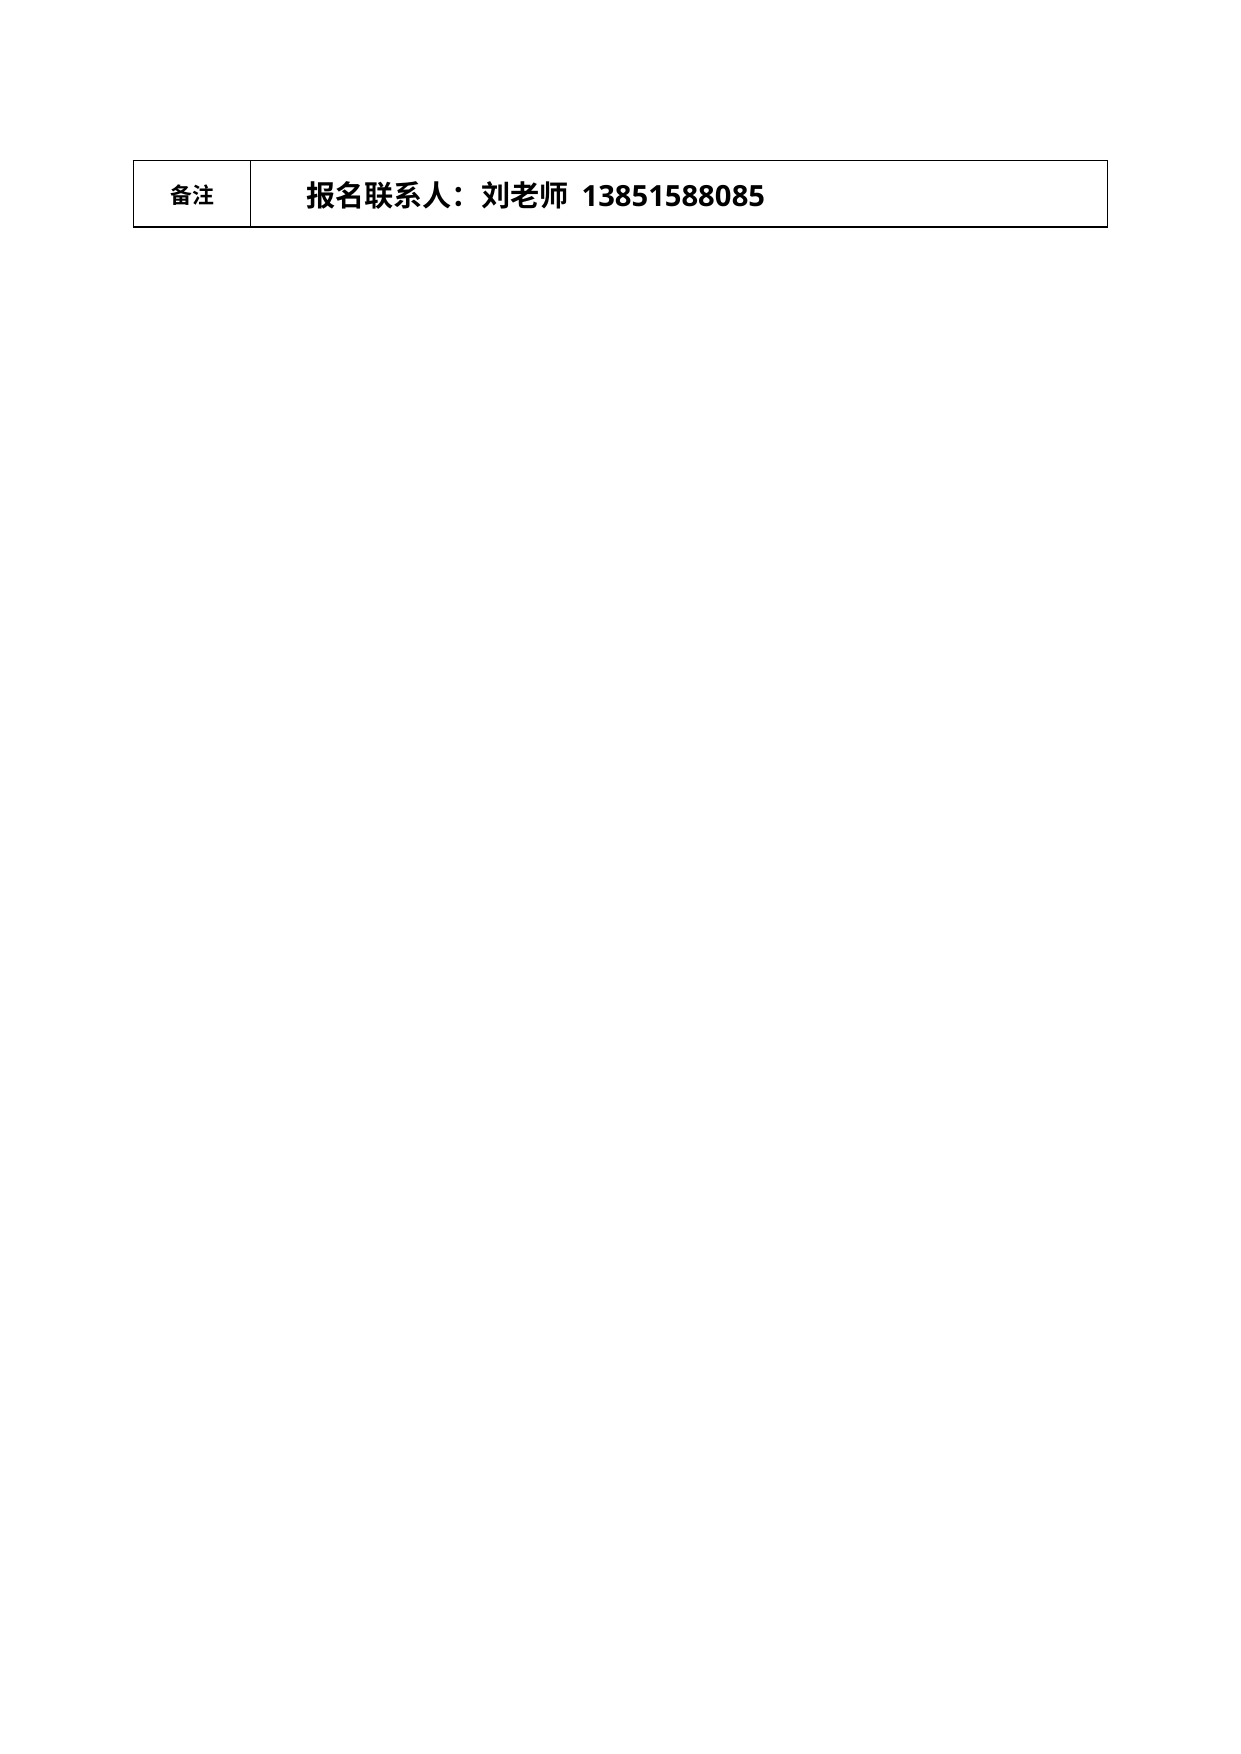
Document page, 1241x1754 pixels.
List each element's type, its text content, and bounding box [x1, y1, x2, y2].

table_cell 备注 [134, 161, 250, 226]
table_cell 报名联系人：刘老师 13851588085 [251, 161, 1107, 226]
